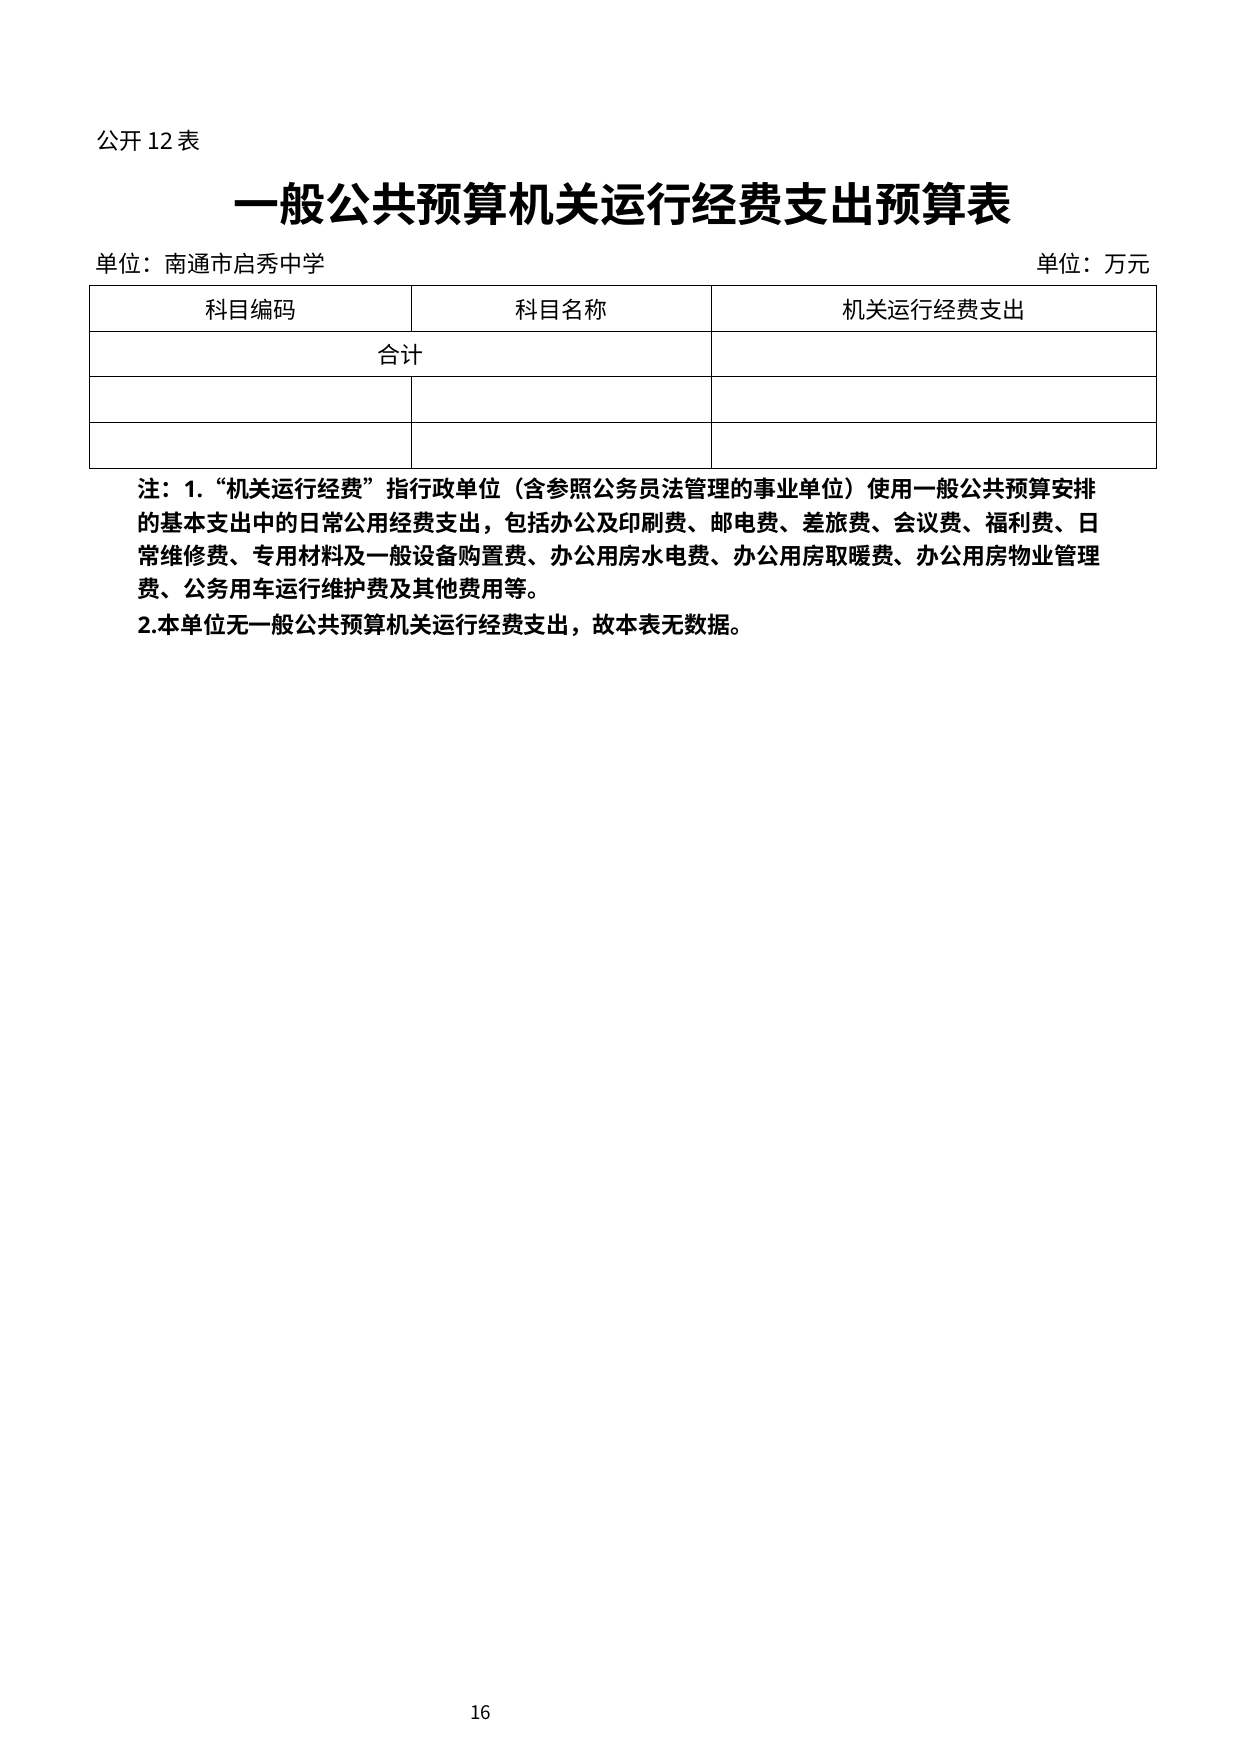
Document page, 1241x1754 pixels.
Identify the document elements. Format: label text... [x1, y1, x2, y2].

table_cell 机关运行经费支出 [712, 286, 1156, 331]
table_cell 单位：南通市启秀中学 [90, 240, 911, 285]
table_cell [412, 377, 711, 422]
table_cell 一般公共预算机关运行经费支出预算表 [90, 162, 1156, 240]
table_cell 科目编码 [90, 286, 411, 331]
list 2.本单位无一般公共预算机关运行经费支出，故本表无数据。 [137, 607, 1103, 640]
table_cell [712, 423, 1156, 468]
table_header 公开12表 [90, 115, 1156, 162]
table_cell [412, 423, 711, 468]
table_cell [90, 377, 411, 422]
list 注：1.“机关运行经费”指行政单位（含参照公务员法管理的事业单位）使用一般公共预算安排的基本支出中的日常公用经费支出，包括办公及印刷费、邮电费、差旅费、会议费、福利费、日常维修费、专用材料及一般设备购置费、办公用房水电费、办公用房取暖费、办公用房物业管理费、公务用车运行维护费及其他费用等。 [137, 471, 1103, 604]
table_cell 合计 [90, 332, 711, 376]
table_cell 科目名称 [412, 286, 711, 331]
table_cell [712, 332, 1156, 376]
table_cell 单位：万元 [911, 240, 1156, 285]
table_cell [712, 377, 1156, 422]
table_cell [90, 423, 411, 468]
